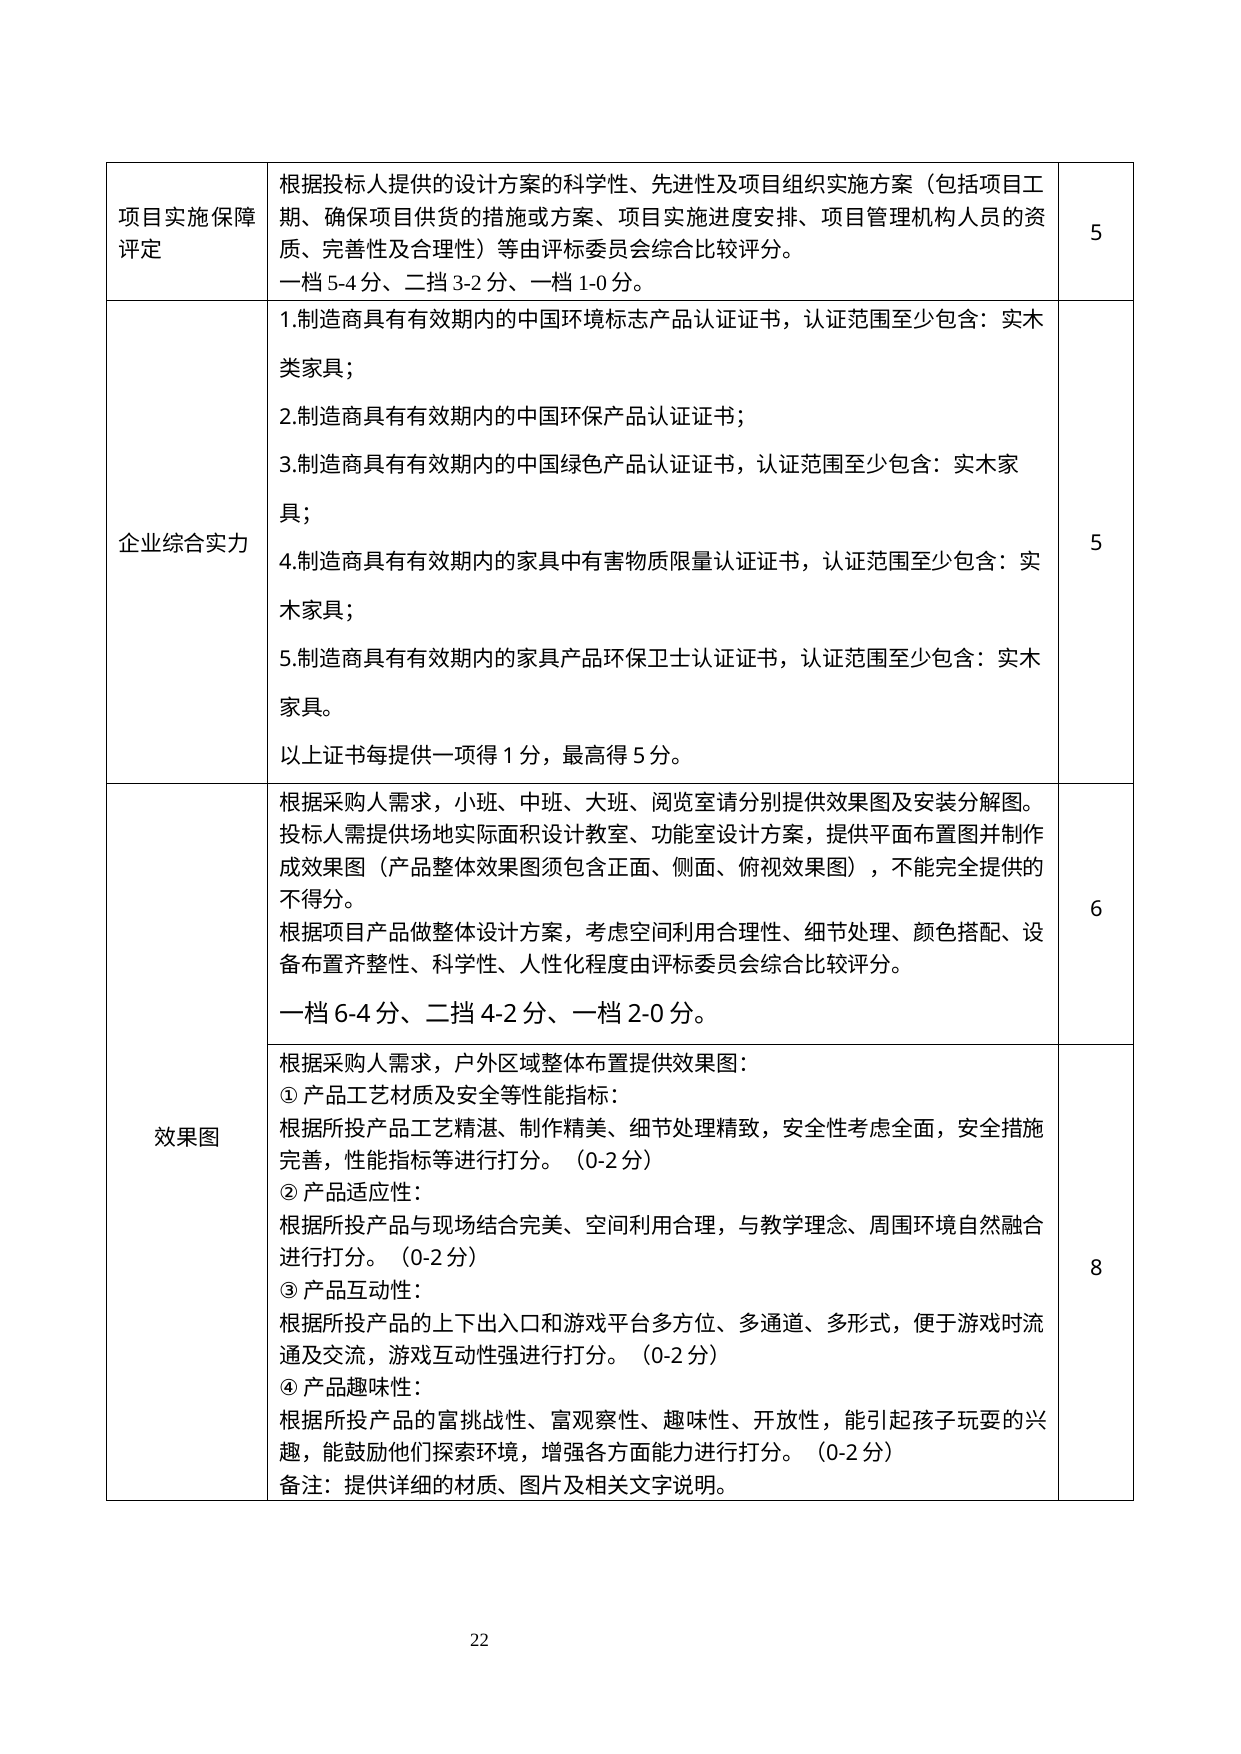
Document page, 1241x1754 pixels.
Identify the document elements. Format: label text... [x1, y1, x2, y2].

table_cell 企业综合实力 [107, 301, 267, 783]
table_cell 5 [1059, 163, 1133, 300]
table_cell 根据采购人需求，小班、中班、大班、阅览室请分别提供效果图及安装分解图。 投标人需提供场地实际面积设计教室、功能室设计方案，提供平面布置图并制作成效果图（产品整体效果图须包含正面、侧面、俯视效果图），不能完全提供的不得分。 根据项目产品做整体设计方案，考虑空间利用合理性、细节处理、颜色搭配、设备布置齐整性、科学性、人性化程度由评标委员会综合比较评分。 一档6-4分、二挡4-2分、一档2-0分。 [268, 784, 1058, 1044]
table_cell 8 [1059, 1045, 1133, 1500]
table_cell 1.制造商具有有效期内的中国环境标志产品认证证书，认证范围至少包含：实木类家具； 2.制造商具有有效期内的中国环保产品认证证书； 3.制造商具有有效期内的中国绿色产品认证证书，认证范围至少包含：实木家具； 4.制造商具有有效期内的家具中有害物质限量认证证书，认证范围至少包含：实木家具； 5.制造商具有有效期内的家具产品环保卫士认证证书，认证范围至少包含：实木家具。 以上证书每提供一项得1分，最高得5分。 [268, 301, 1058, 783]
table_cell 根据投标人提供的设计方案的科学性、先进性及项目组织实施方案（包括项目工期、确保项目供货的措施或方案、项目实施进度安排、项目管理机构人员的资质、完善性及合理性）等由评标委员会综合比较评分。 一档5-4分、二挡3-2分、一档1-0分。 [268, 163, 1058, 300]
table_cell 5 [1059, 301, 1133, 783]
table_cell 效果图 [107, 784, 267, 1500]
table_cell 项目实施保障评定 [107, 163, 267, 300]
table_cell 6 [1059, 784, 1133, 1044]
table_cell 根据采购人需求，户外区域整体布置提供效果图： ①产品工艺材质及安全等性能指标： 根据所投产品工艺精湛、制作精美、细节处理精致，安全性考虑全面，安全措施完善，性能指标等进行打分。（0-2分） ②产品适应性： 根据所投产品与现场结合完美、空间利用合理，与教学理念、周围环境自然融合进行打分。（0-2分） ③产品互动性： 根据所投产品的上下出入口和游戏平台多方位、多通道、多形式，便于游戏时流通及交流，游戏互动性强进行打分。（0-2分） ④产品趣味性： 根据所投产品的富挑战性、富观察性、趣味性、开放性，能引起孩子玩耍的兴趣，能鼓励他们探索环境，增强各方面能力进行打分。（0-2分） 备注：提供详细的材质、图片及相关文字说明。 [268, 1045, 1058, 1500]
